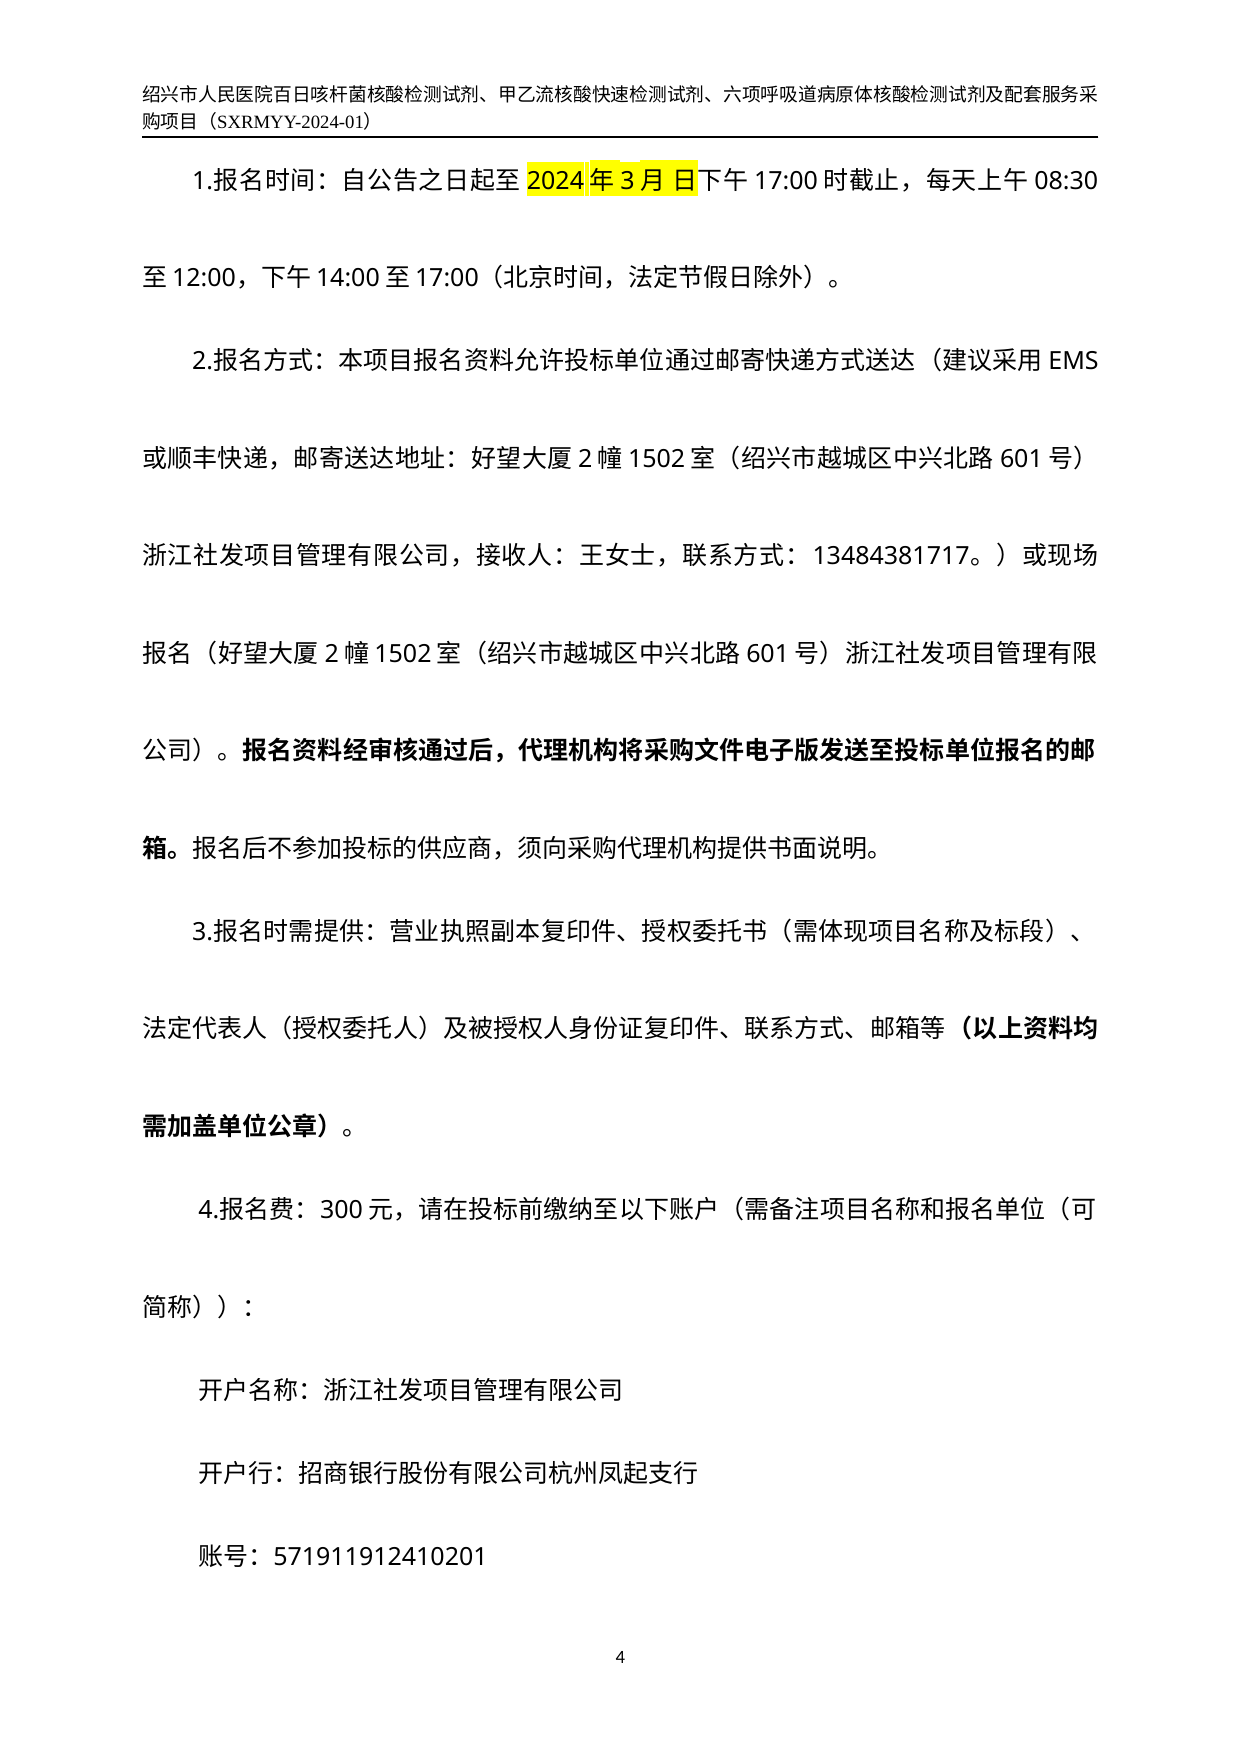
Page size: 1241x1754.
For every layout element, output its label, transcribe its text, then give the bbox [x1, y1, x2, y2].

text 开户行：招商银行股份有限公司杭州凤起支行 [142, 1439, 1098, 1504]
text 2.报名方式：本项目报名资料允许投标单位通过邮寄快递方式送达（建议采用EMS或顺丰快递，邮寄送达地址：好望大厦2幢1502室（绍兴市越城区中兴北路601号）浙江社发项目管理有限公司，接收人：王女士，联系方式：13484381717。）或现场报名（好望大厦2幢1502室（绍兴市越城区中兴北路601号）浙江社发项目管理有限公司）。报名资料经审核通过后，代理机构将采购文件电子版发送至投标单位报名的邮箱。报名后不参加投标的供应商，须向采购代理机构提供书面说明。 [142, 326, 1098, 879]
text 1.报名时间：自公告之日起至2024年3月 日下午17:00时截止，每天上午08:30至12:00，下午14:00至17:00（北京时间，法定节假日除外）。 [142, 146, 1098, 308]
text 3.报名时需提供：营业执照副本复印件、授权委托书（需体现项目名称及标段）、法定代表人（授权委托人）及被授权人身份证复印件、联系方式、邮箱等（以上资料均需加盖单位公章）。 [142, 897, 1098, 1157]
text 开户名称：浙江社发项目管理有限公司 [142, 1356, 1098, 1421]
text 账号：571911912410201 [142, 1522, 1098, 1587]
text 4.报名费：300元，请在投标前缴纳至以下账户（需备注项目名称和报名单位（可简称））： [142, 1175, 1098, 1338]
